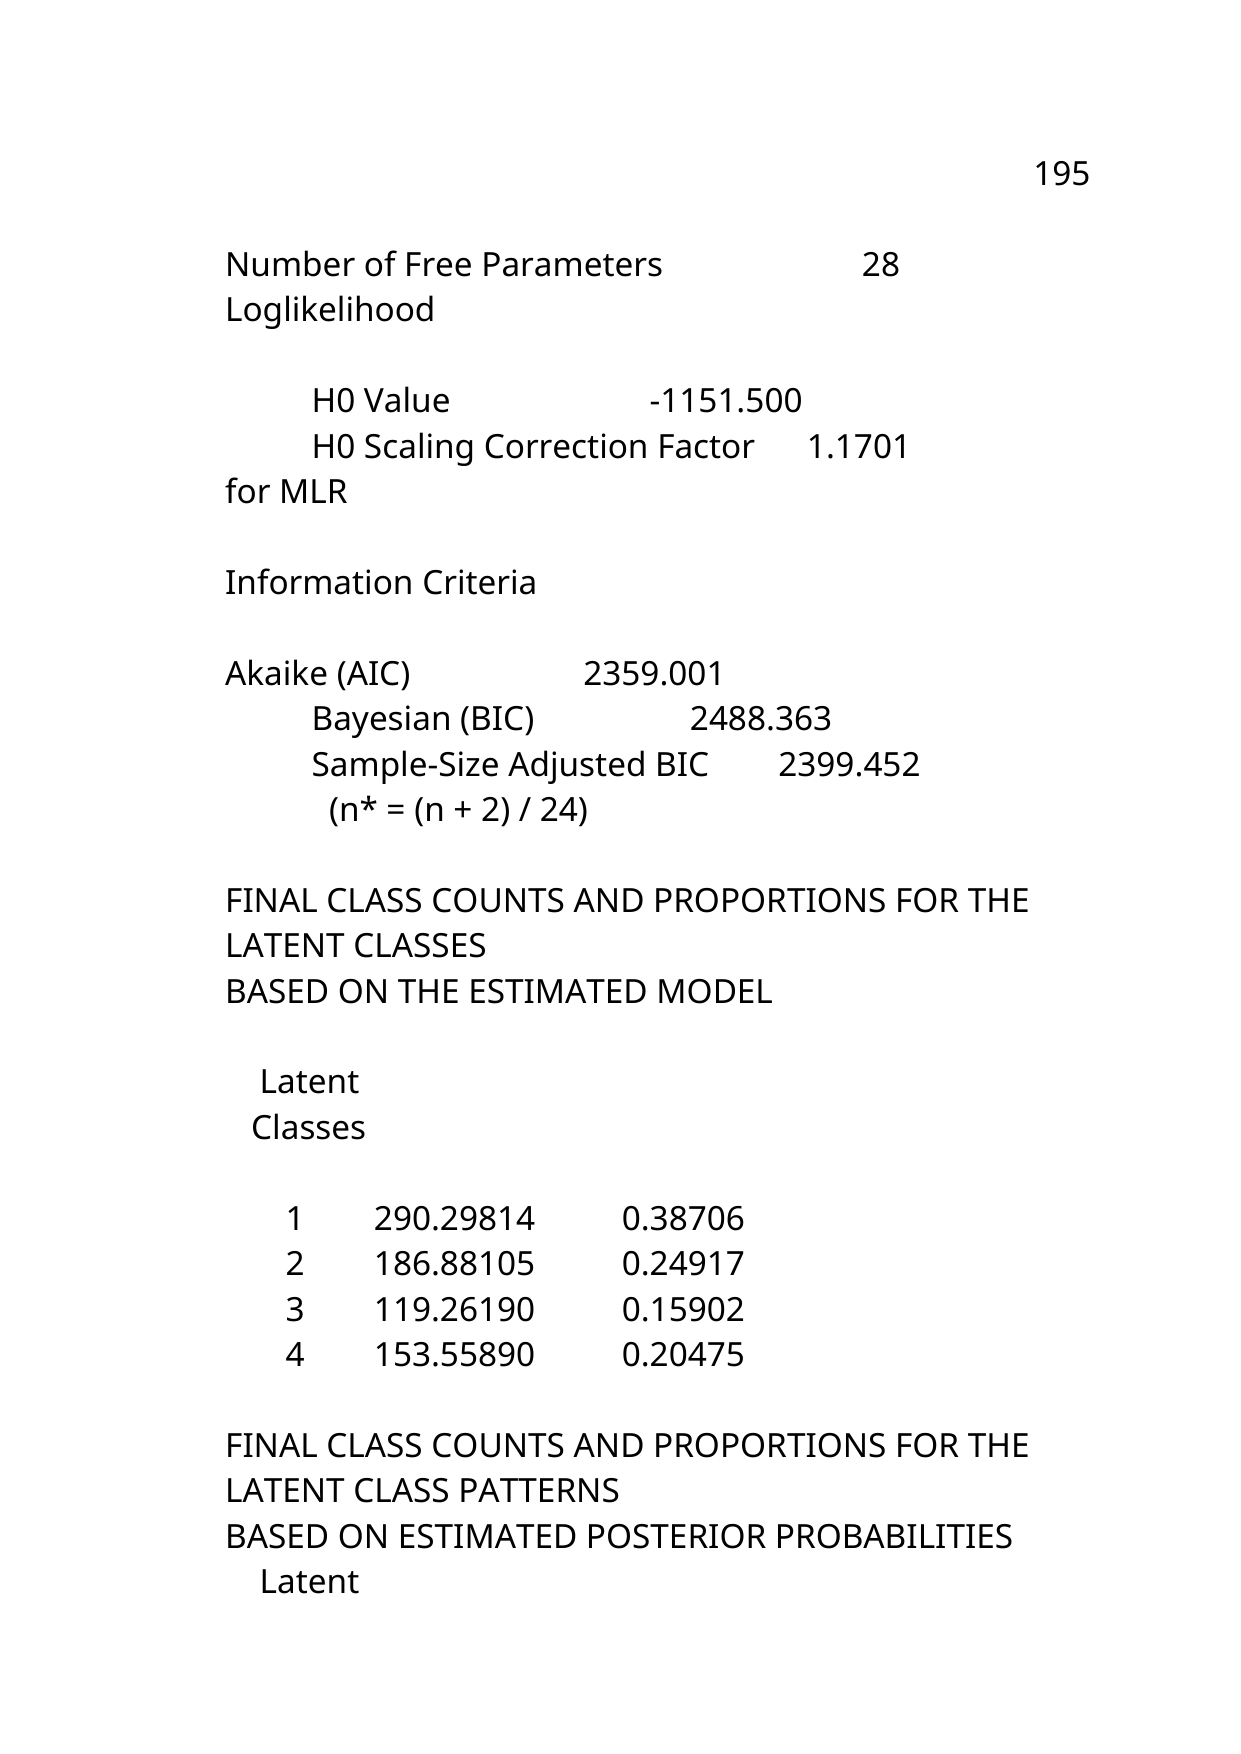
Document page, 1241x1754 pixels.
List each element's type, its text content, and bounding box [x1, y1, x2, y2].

text 4 153.55890 0.20475 [225, 1331, 1090, 1376]
text Information Criteria [225, 559, 1090, 604]
text FINAL CLASS COUNTS AND PROPORTIONS FOR THE LATENT CLASS PATTERNS [225, 1422, 1090, 1512]
text BASED ON THE ESTIMATED MODEL [225, 967, 1090, 1013]
text 1 290.29814 0.38706 [225, 1194, 1090, 1240]
text H0 Scaling Correction Factor 1.1701 [225, 422, 1090, 468]
text Akaike (AIC) 2359.001 [225, 649, 1090, 695]
text Bayesian (BIC) 2488.363 [225, 695, 1090, 740]
text (n* = (n + 2) / 24) [225, 786, 1090, 831]
text H0 Value -1151.500 [225, 377, 1090, 422]
text 3 119.26190 0.15902 [225, 1285, 1090, 1331]
text 2 186.88105 0.24917 [225, 1240, 1090, 1285]
text Latent [225, 1058, 1090, 1104]
text for MLR [225, 468, 1090, 513]
text Number of Free Parameters 28 [225, 241, 1090, 286]
text Latent [225, 1558, 1090, 1603]
text FINAL CLASS COUNTS AND PROPORTIONS FOR THE LATENT CLASSES [225, 877, 1090, 967]
text Classes [225, 1104, 1090, 1149]
text Sample-Size Adjusted BIC 2399.452 [225, 740, 1090, 786]
text Loglikelihood [225, 286, 1090, 332]
text BASED ON ESTIMATED POSTERIOR PROBABILITIES [225, 1512, 1090, 1558]
